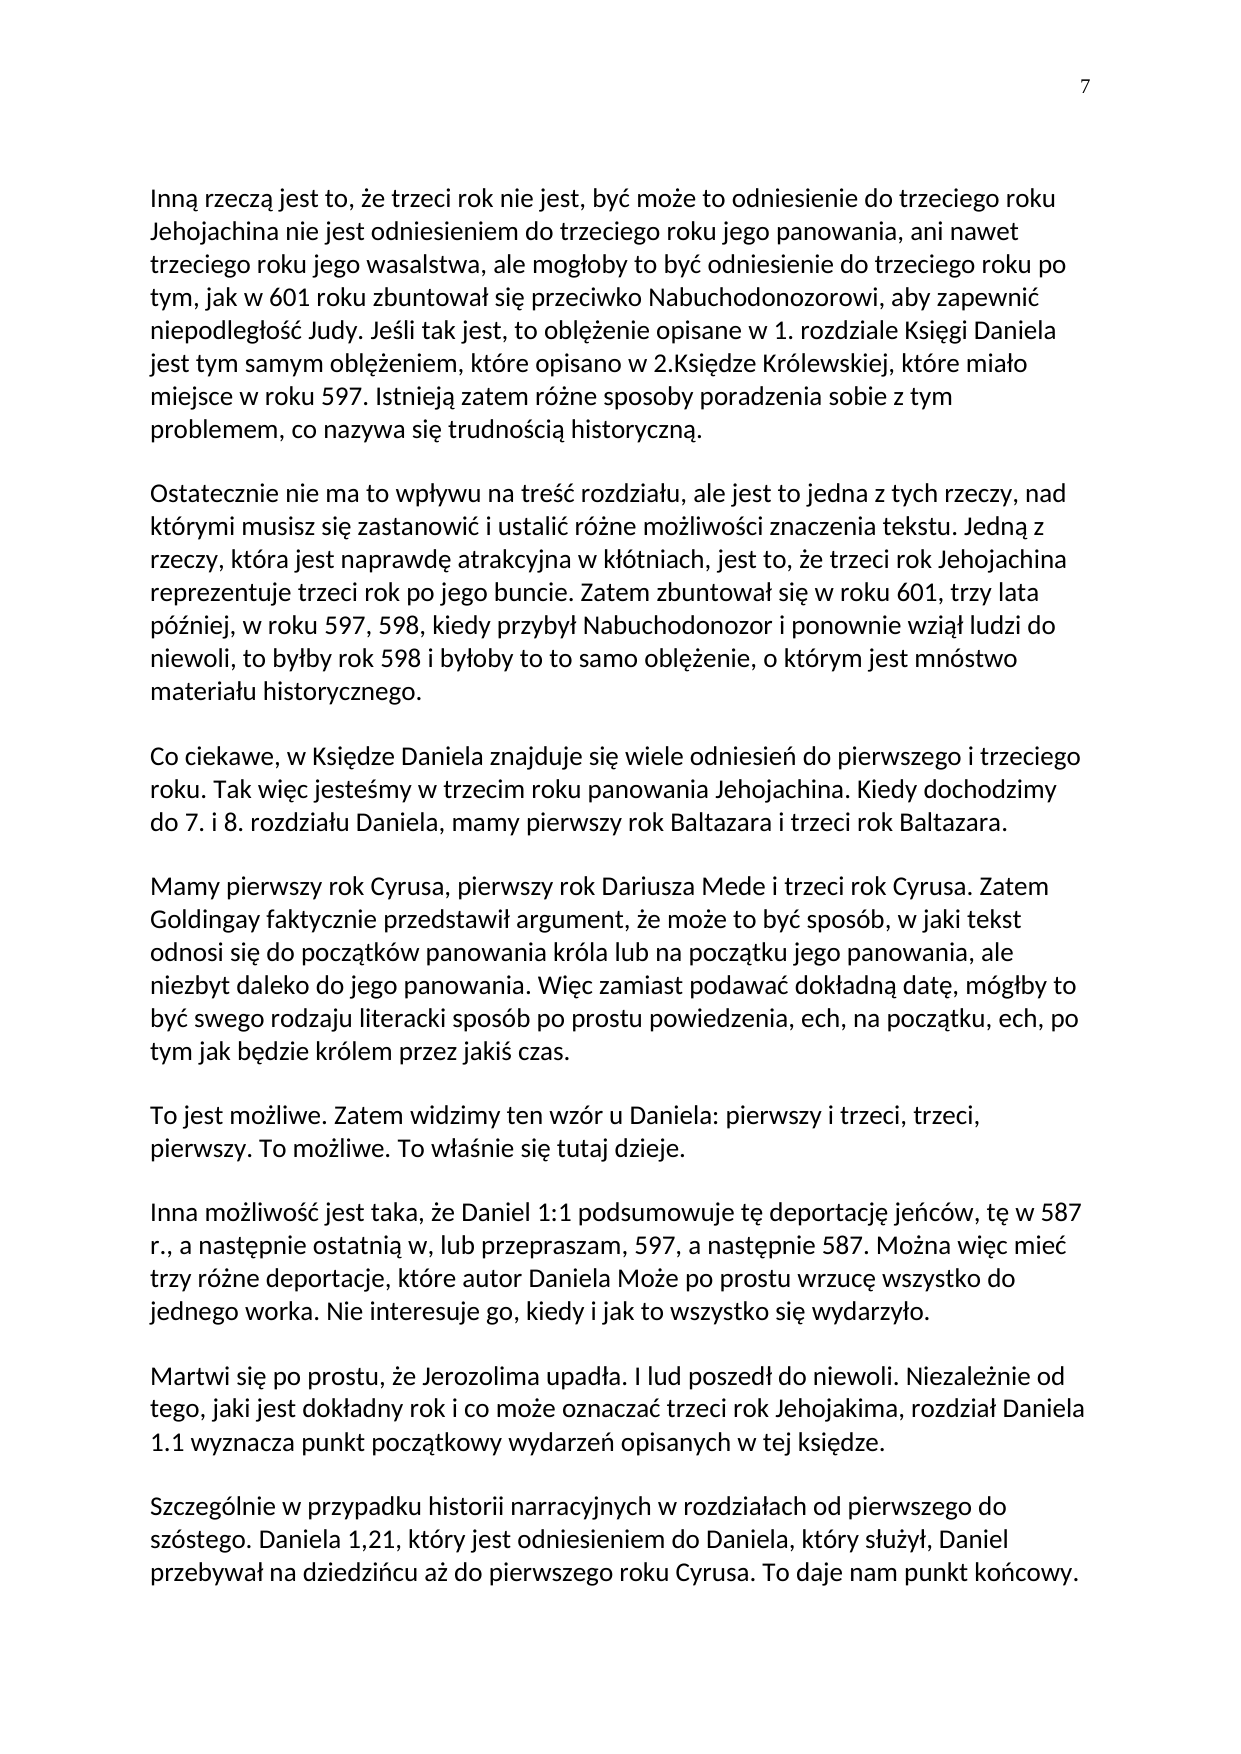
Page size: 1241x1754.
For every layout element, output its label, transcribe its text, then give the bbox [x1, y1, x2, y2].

text Mamy pierwszy rok Cyrusa, pierwszy rok Dariusza Mede i trzeci rok Cyrusa. Zatem Goldingay faktycznie przedstawił argument, że może to być sposób, w jaki tekst odnosi się do początków panowania króla lub na początku jego panowania, ale niezbyt daleko do jego panowania. Więc zamiast podawać dokładną datę, mógłby to być swego rodzaju literacki sposób po prostu powiedzenia, ech, na początku, ech, po tym jak będzie królem przez jakiś czas. [150, 869, 1090, 1067]
text Inna możliwość jest taka, że Daniel 1:1 podsumowuje tę deportację jeńców, tę w 587 r., a następnie ostatnią w, lub przepraszam, 597, a następnie 587. Można więc mieć trzy różne deportacje, które autor Daniela Może po prostu wrzucę wszystko do jednego worka. Nie interesuje go, kiedy i jak to wszystko się wydarzyło. [150, 1195, 1090, 1327]
text Martwi się po prostu, że Jerozolima upadła. I lud poszedł do niewoli. Niezależnie od tego, jaki jest dokładny rok i co może oznaczać trzeci rok Jehojakima, rozdział Daniela 1.1 wyznacza punkt początkowy wydarzeń opisanych w tej księdze. [150, 1359, 1090, 1458]
text Co ciekawe, w Księdze Daniela znajduje się wiele odniesień do pierwszego i trzeciego roku. Tak więc jesteśmy w trzecim roku panowania Jehojachina. Kiedy dochodzimy do 7. i 8. rozdziału Daniela, mamy pierwszy rok Baltazara i trzeci rok Baltazara. [150, 739, 1090, 838]
text Inną rzeczą jest to, że trzeci rok nie jest, być może to odniesienie do trzeciego roku Jehojachina nie jest odniesieniem do trzeciego roku jego panowania, ani nawet trzeciego roku jego wasalstwa, ale mogłoby to być odniesienie do trzeciego roku po tym, jak w 601 roku zbuntował się przeciwko Nabuchodonozorowi, aby zapewnić niepodległość Judy. Jeśli tak jest, to oblężenie opisane w 1. rozdziale Księgi Daniela jest tym samym oblężeniem, które opisano w 2.Księdze Królewskiej, które miało miejsce w roku 597. Istnieją zatem różne sposoby poradzenia sobie z tym problemem, co nazywa się trudnością historyczną. [150, 181, 1090, 445]
text Szczególnie w przypadku historii narracyjnych w rozdziałach od pierwszego do szóstego. Daniela 1,21, który jest odniesieniem do Daniela, który służył, Daniel przebywał na dziedzińcu aż do pierwszego roku Cyrusa. To daje nam punkt końcowy. [150, 1489, 1090, 1588]
text To jest możliwe. Zatem widzimy ten wzór u Daniela: pierwszy i trzeci, trzeci, pierwszy. To możliwe. To właśnie się tutaj dzieje. [150, 1098, 1090, 1164]
text Ostatecznie nie ma to wpływu na treść rozdziału, ale jest to jedna z tych rzeczy, nad którymi musisz się zastanowić i ustalić różne możliwości znaczenia tekstu. Jedną z rzeczy, która jest naprawdę atrakcyjna w kłótniach, jest to, że trzeci rok Jehojachina reprezentuje trzeci rok po jego buncie. Zatem zbuntował się w roku 601, trzy lata później, w roku 597, 598, kiedy przybył Nabuchodonozor i ponownie wziął ludzi do niewoli, to byłby rok 598 i byłoby to to samo oblężenie, o którym jest mnóstwo materiału historycznego. [150, 476, 1090, 708]
